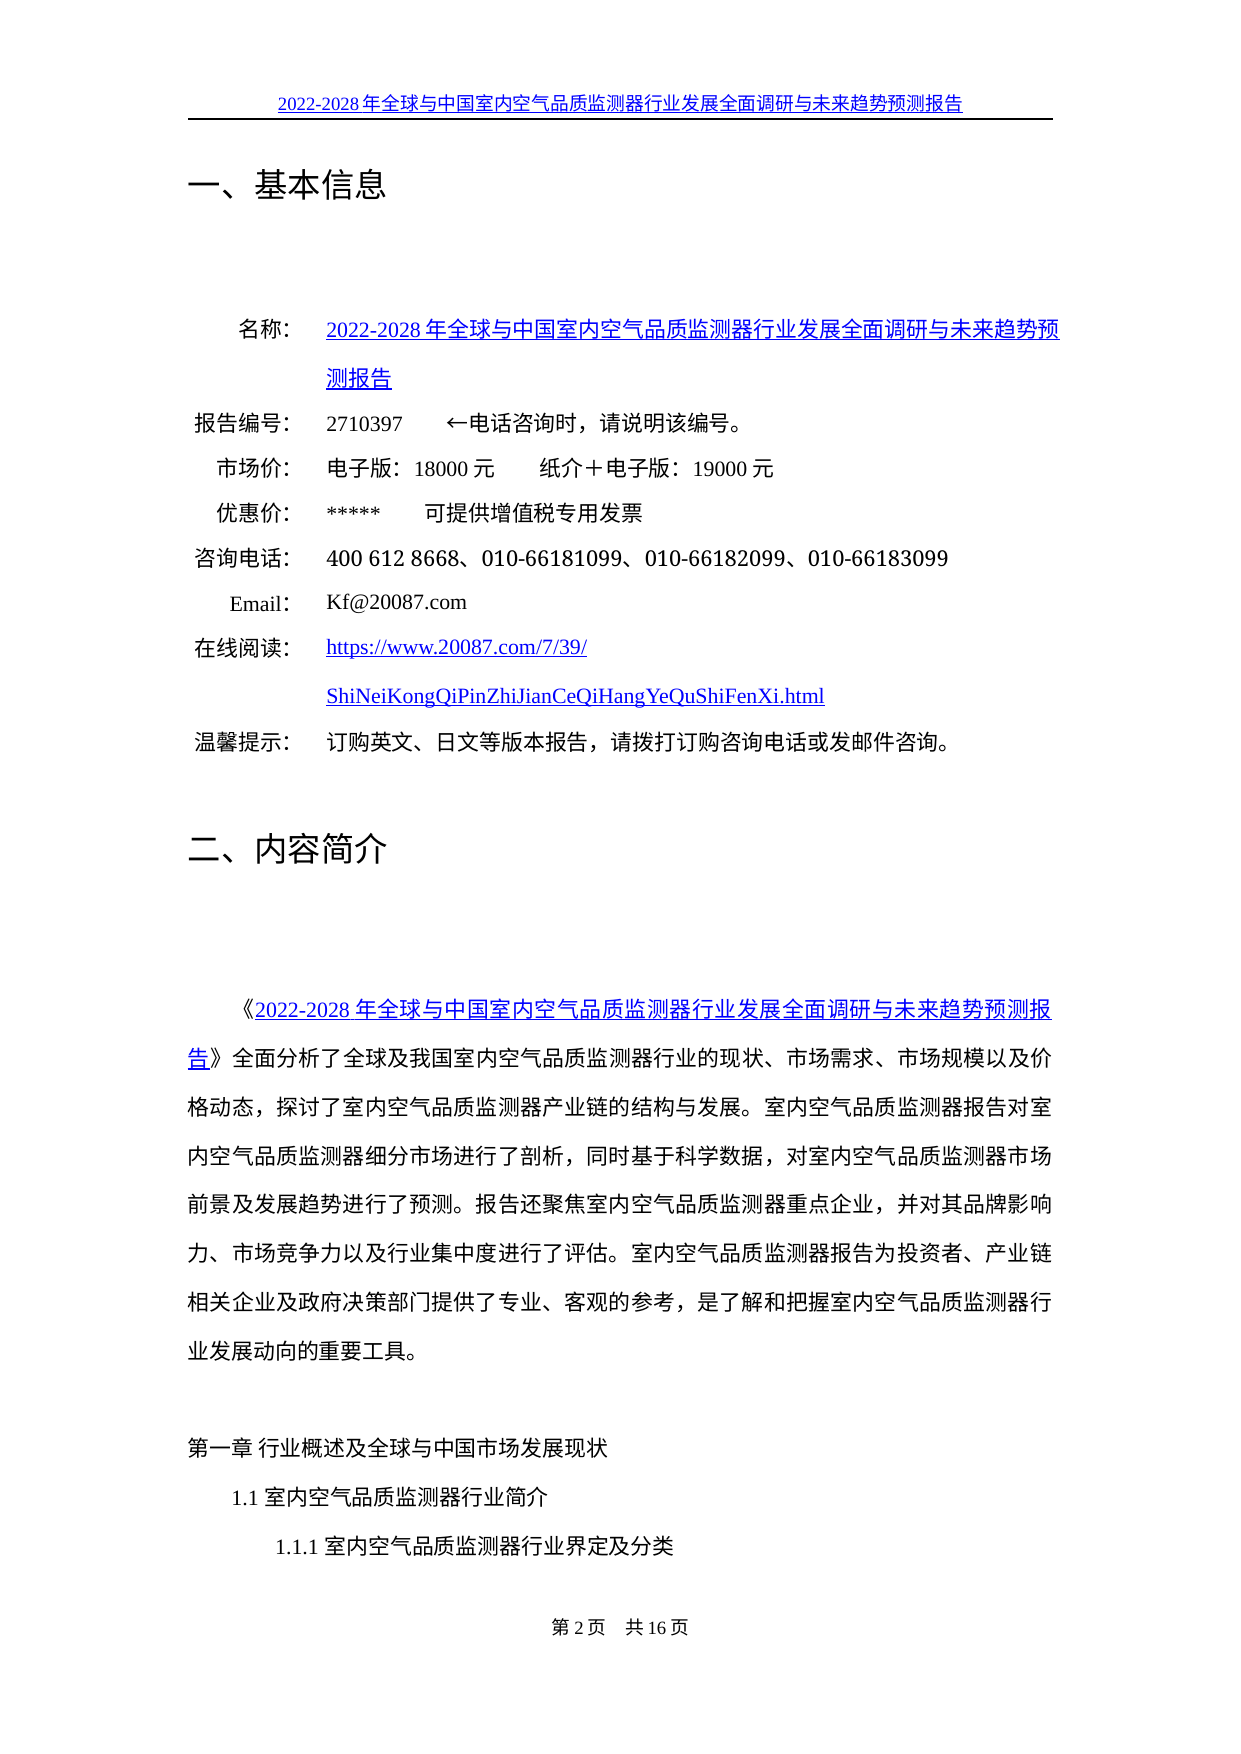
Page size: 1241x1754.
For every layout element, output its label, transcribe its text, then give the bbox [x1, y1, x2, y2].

table_cell 订购英文、日文等版本报告，请拨打订购咨询电话或发邮件咨询。 [315, 724, 1073, 769]
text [187, 992, 1053, 1561]
table_cell 咨询电话： [167, 540, 315, 585]
table_cell 电子版：18000 元 纸介＋电子版：19000 元 [315, 450, 1073, 495]
table_cell Kf@20087.com [315, 585, 1073, 630]
table_cell Email： [167, 585, 315, 630]
table_cell 温馨提示： [167, 724, 315, 769]
table_cell 优惠价： [167, 495, 315, 540]
table_header 名称： [167, 312, 315, 405]
table_cell 400 612 8668、010-66181099、010-66182099、010-66183099 [315, 540, 1073, 585]
title 一、基本信息 [187, 150, 1053, 215]
table_header 2022-2028年全球与中国室内空气品质监测器行业发展全面调研与未来趋势预测报告 [315, 312, 1073, 405]
table_cell 报告编号： [167, 405, 315, 450]
table_cell [315, 630, 1073, 724]
title 二、内容简介 [187, 814, 1053, 879]
table_cell 在线阅读： [167, 630, 315, 724]
table_cell ***** 可提供增值税专用发票 [315, 495, 1073, 540]
table_cell 市场价： [167, 450, 315, 495]
table_cell 2710397 ←电话咨询时，请说明该编号。 [315, 405, 1073, 450]
